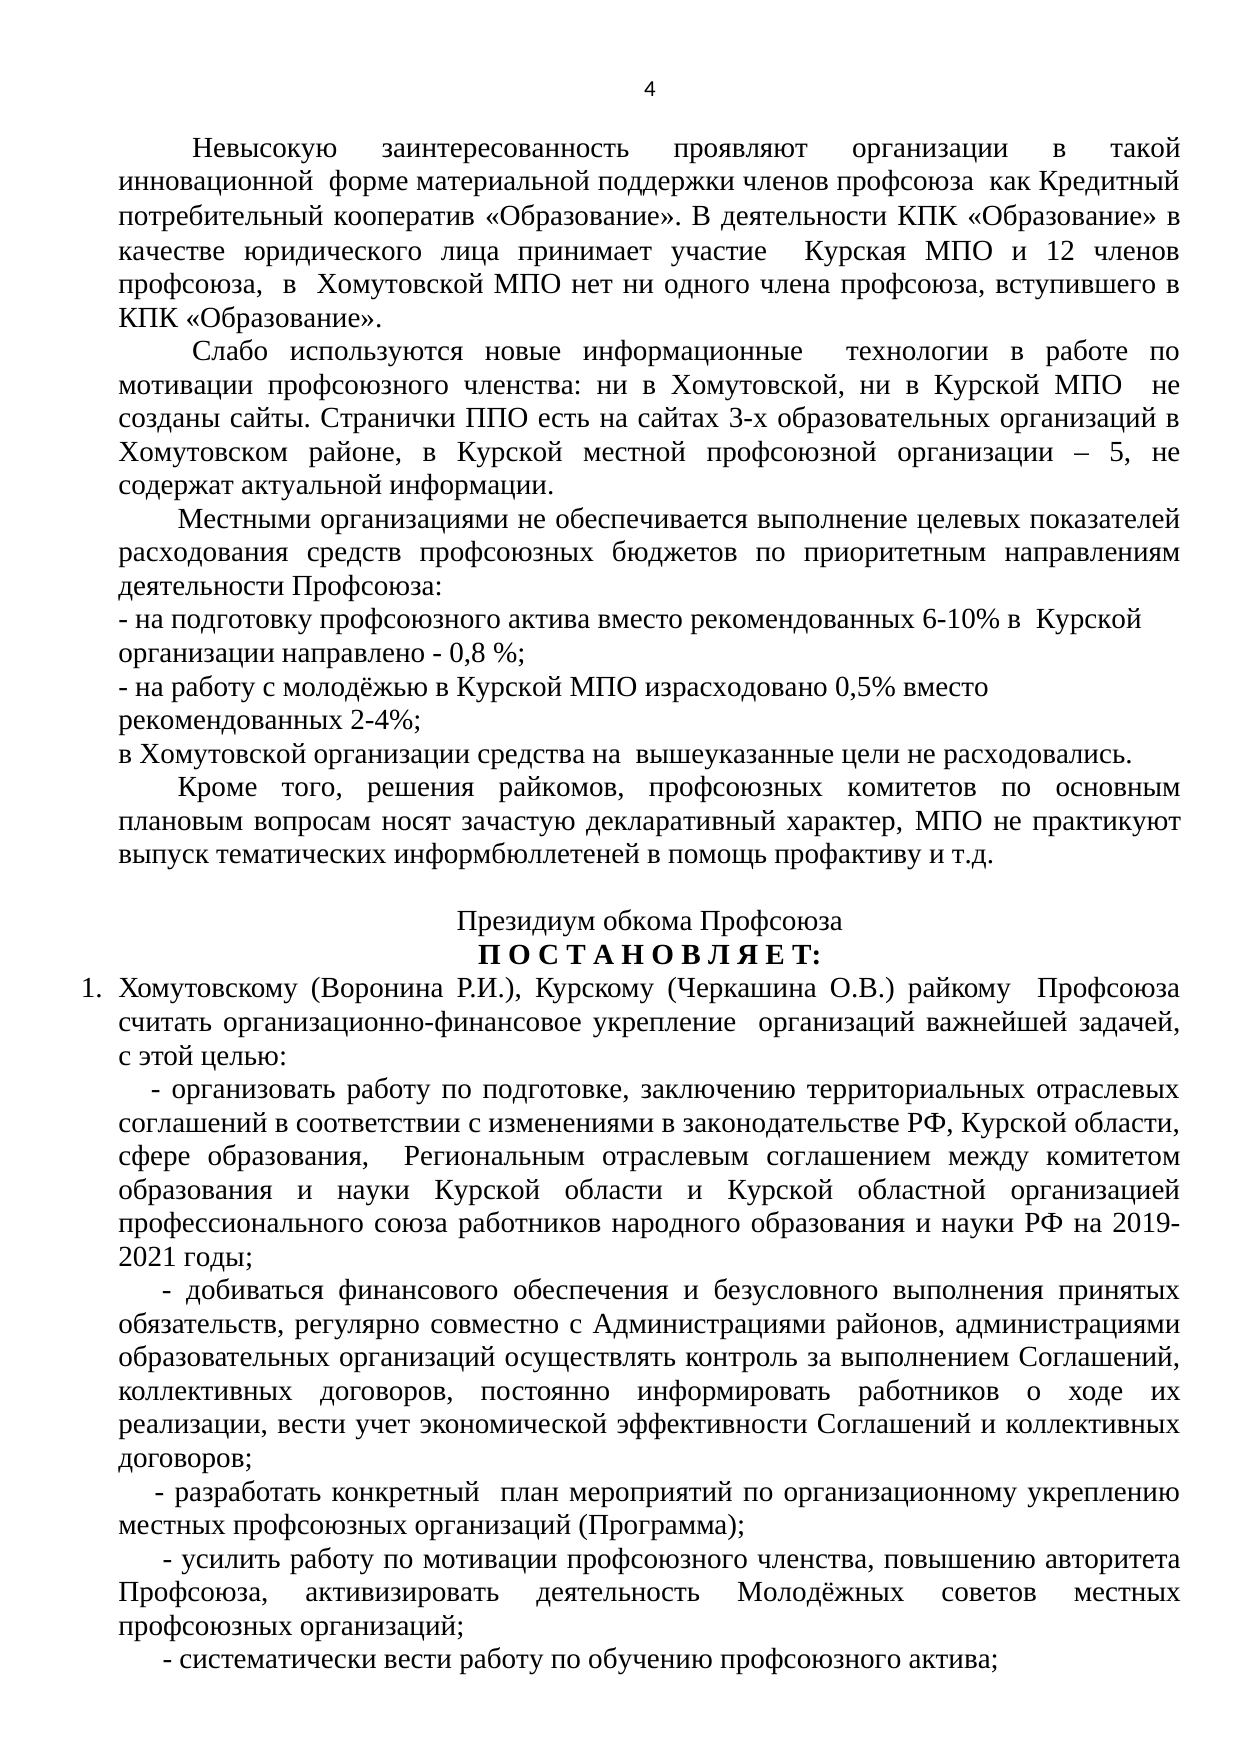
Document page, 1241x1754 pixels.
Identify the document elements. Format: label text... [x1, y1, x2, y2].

text - организовать работу по подготовке, заключению территориальных отраслевых соглашений в соответствии с изменениями в законодательстве РФ, Курской области, сфере образования, Региональным отраслевым соглашением между комитетом образования и науки Курской области и Курской областной организацией профессионального союза работников народного образования и науки РФ на 2019-2021 годы; [118, 1071, 1181, 1272]
text в Хомутовской организации средства на вышеуказанные цели не расходовались. [118, 736, 1181, 769]
text Президиум обкома Профсоюза [118, 903, 1181, 937]
text - на работу с молодёжью в Курской МПО израсходовано 0,5% вместо рекомендованных 2-4%; [118, 669, 1181, 736]
text - на подготовку профсоюзного актива вместо рекомендованных 6-10% в Курской организации направлено - 0,8 %; [118, 602, 1181, 669]
text Невысокую заинтересованность проявляют организации в такой инновационной форме материальной поддержки членов профсоюза как Кредитный потребительный кооператив «Образование». В деятельности КПК «Образование» в качестве юридического лица принимает участие Курская МПО и 12 членов профсоюза, в Хомутовской МПО нет ни одного члена профсоюза, вступившего в КПК «Образование». [118, 130, 1181, 333]
text Слабо используются новые информационные технологии в работе по мотивации профсоюзного членства: ни в Хомутовской, ни в Курской МПО не созданы сайты. Странички ППО есть на сайтах 3-х образовательных организаций в Хомутовском районе, в Курской местной профсоюзной организации – 5, не содержат актуальной информации. [118, 333, 1181, 501]
text - систематически вести работу по обучению профсоюзного актива; [118, 1641, 1181, 1675]
list - добиваться финансового обеспечения и безусловного выполнения принятых обязательств, регулярно совместно с Администрациями районов, администрациями образовательных организаций осуществлять контроль за выполнением Соглашений, коллективных договоров, постоянно информировать работников о ходе их реализации, вести учет экономической эффективности Соглашений и коллективных договоров; [118, 1272, 1181, 1474]
text - усилить работу по мотивации профсоюзного членства, повышению авторитета Профсоюза, активизировать деятельность Молодёжных советов местных профсоюзных организаций; [118, 1541, 1181, 1641]
text Кроме того, решения райкомов, профсоюзных комитетов по основным плановым вопросам носят зачастую декларативный характер, МПО не практикуют выпуск тематических информбюллетеней в помощь профактиву и т.д. [118, 769, 1181, 870]
text Местными организациями не обеспечивается выполнение целевых показателей расходования средств профсоюзных бюджетов по приоритетным направлениям деятельности Профсоюза: [118, 501, 1181, 602]
text П О С Т А Н О В Л Я Е Т: [118, 937, 1181, 971]
list - разработать конкретный план мероприятий по организационному укреплению местных профсоюзных организаций (Программа); [118, 1474, 1181, 1541]
list Хомутовскому (Воронина Р.И.), Курскому (Черкашина О.В.) райкому Профсоюза считать организационно-финансовое укрепление организаций важнейшей задачей, с этой целью: [81, 971, 1181, 1071]
